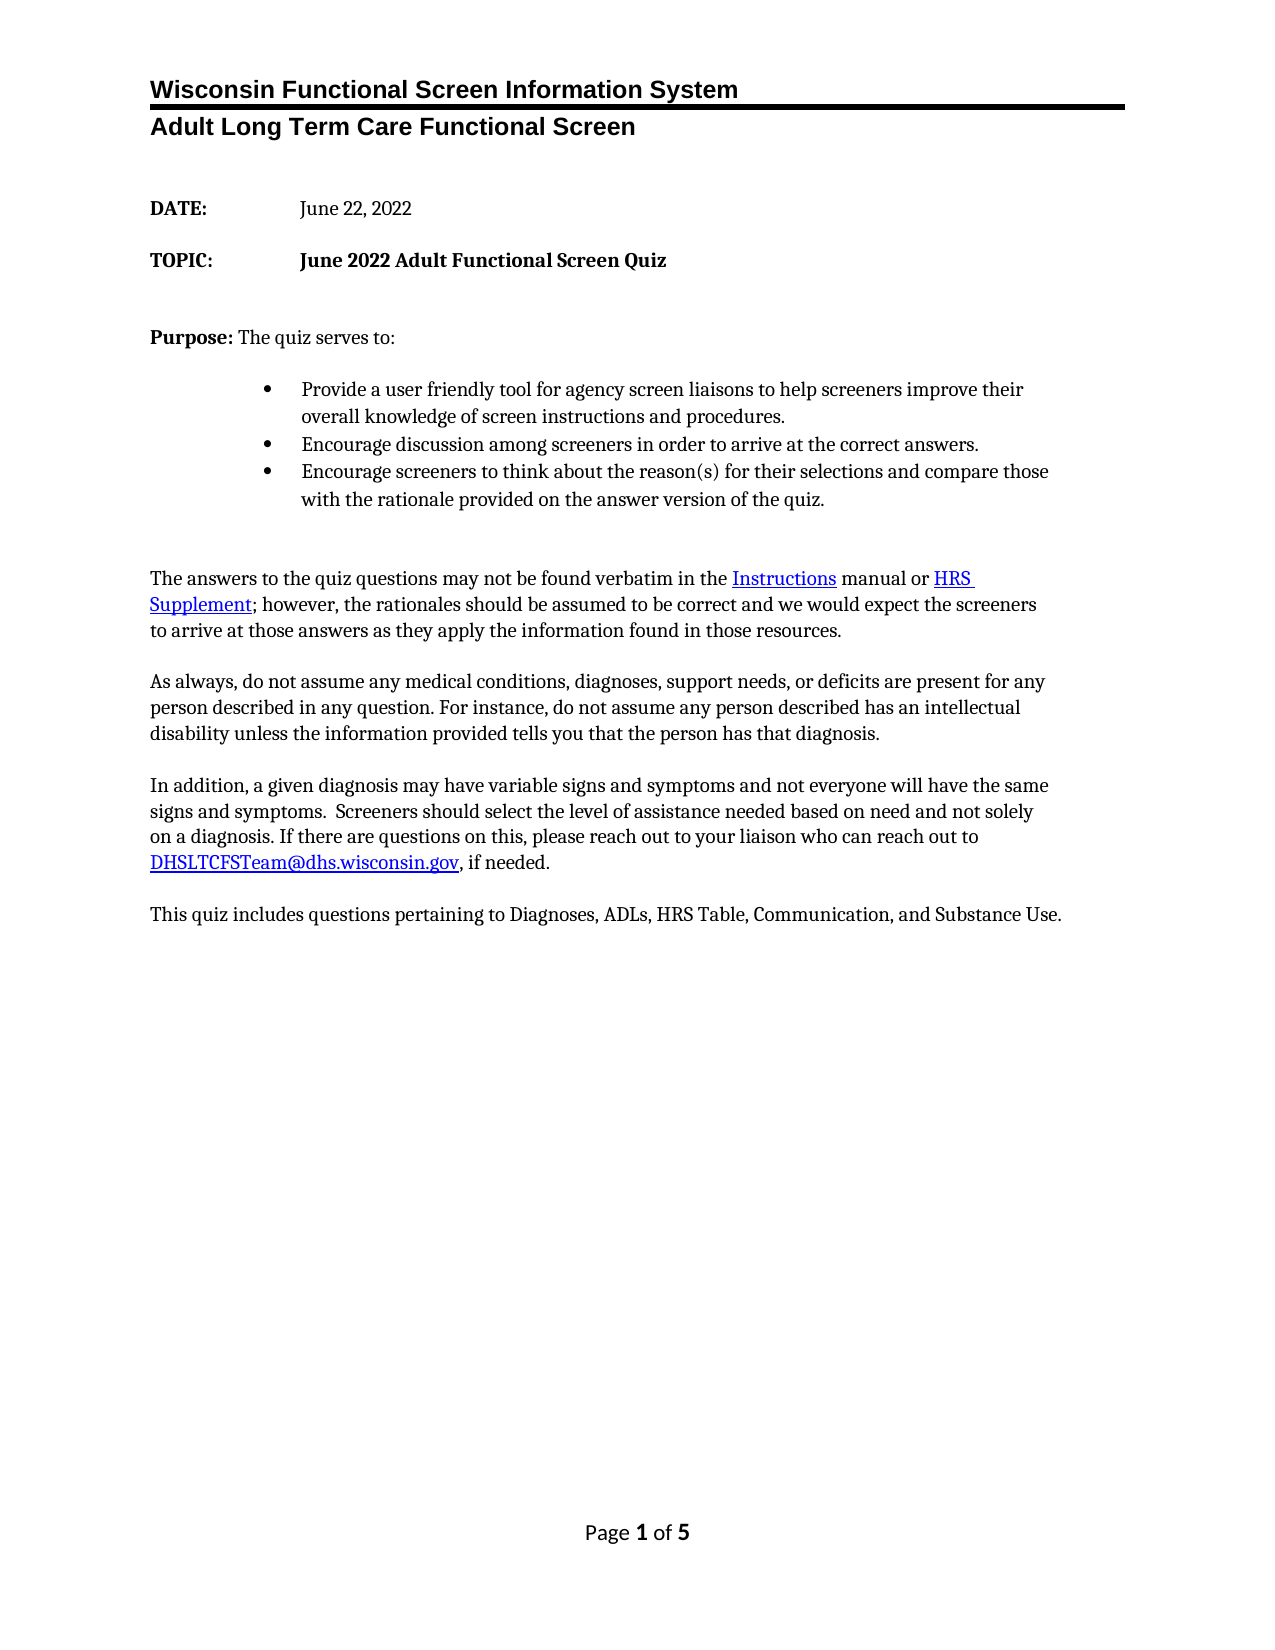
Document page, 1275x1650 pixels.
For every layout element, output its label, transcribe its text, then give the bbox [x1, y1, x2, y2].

text TOPIC: June 2022 Adult Functional Screen Quiz [150, 248, 1125, 272]
text As always, do not assume any medical conditions, diagnoses, support needs, or deficits are present for any person described in any question. For instance, do not assume any person described has an intellectual disability unless the information provided tells you that the person has that diagnosis. [150, 670, 1050, 746]
text Purpose: The quiz serves to: [150, 326, 1050, 350]
text DATE: June 22, 2022 [150, 197, 1125, 221]
list Encourage discussion among screeners in order to arrive at the correct answers. [264, 433, 1050, 457]
text The answers to the quiz questions may not be found verbatim in the Instructions manual or HRS Supplement; however, the rationales should be assumed to be correct and we would expect the screeners to arrive at those answers as they apply the information found in those resources. [150, 567, 1050, 642]
text This quiz includes questions pertaining to Diagnoses, ADLs, HRS Table, Communication, and Substance Use. [150, 903, 1125, 927]
list Encourage screeners to think about the reason(s) for their selections and compare those with the rationale provided on the answer version of the quiz. [264, 460, 1050, 512]
text In addition, a given diagnosis may have variable signs and symptoms and not everyone will have the same signs and symptoms. Screeners should select the level of assistance needed based on need and not solely on a diagnosis. If there are questions on this, please reach out to your liaison who can reach out to DHSLTCFSTeam@dhs.wisconsin.gov, if needed. [150, 773, 1050, 875]
list Provide a user friendly tool for agency screen liaisons to help screeners improve their overall knowledge of screen instructions and procedures. [264, 378, 1050, 429]
